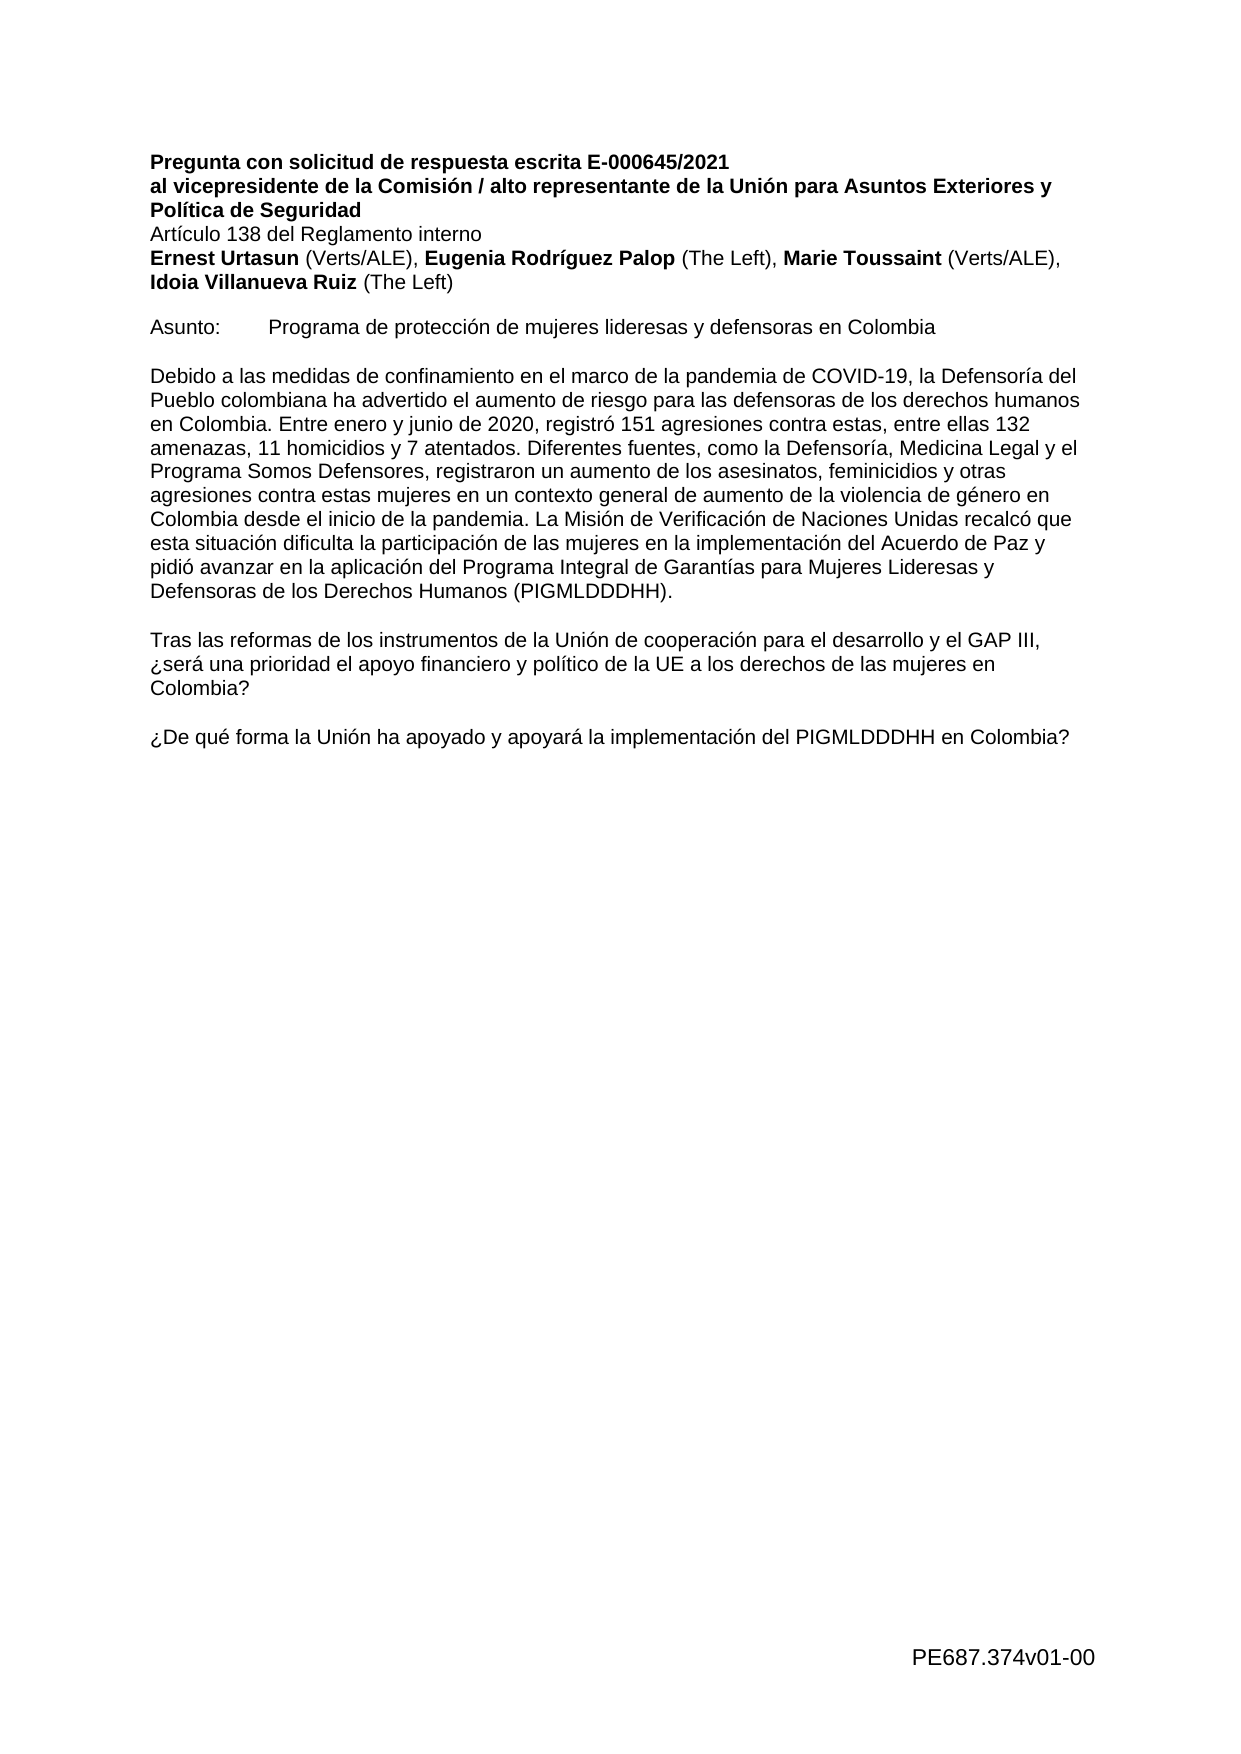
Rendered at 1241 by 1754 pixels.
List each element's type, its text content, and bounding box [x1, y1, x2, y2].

text Artículo 138 del Reglamento interno [150, 222, 1090, 246]
text Asunto: Programa de protección de mujeres lideresas y defensoras en Colombia [150, 314, 1090, 338]
text Ernest Urtasun (Verts/ALE), Eugenia Rodríguez Palop (The Left), Marie Toussaint (Verts/ALE), Idoia Villanueva Ruiz (The Left) [150, 246, 1090, 294]
text Pregunta con solicitud de respuesta escrita E-000645/2021 [150, 150, 1090, 174]
text Tras las reformas de los instrumentos de la Unión de cooperación para el desarrollo y el GAP III, ¿será una prioridad el apoyo financiero y político de la UE a los derechos de las mujeres en Colombia? [150, 628, 1090, 700]
text Debido a las medidas de confinamiento en el marco de la pandemia de COVID-19, la Defensoría del Pueblo colombiana ha advertido el aumento de riesgo para las defensoras de los derechos humanos en Colombia. Entre enero y junio de 2020, registró 151 agresiones contra estas, entre ellas 132 amenazas, 11 homicidios y 7 atentados. Diferentes fuentes, como la Defensoría, Medicina Legal y el Programa Somos Defensores, registraron un aumento de los asesinatos, feminicidios y otras agresiones contra estas mujeres en un contexto general de aumento de la violencia de género en Colombia desde el inicio de la pandemia. La Misión de Verificación de Naciones Unidas recalcó que esta situación dificulta la participación de las mujeres en la implementación del Acuerdo de Paz y pidió avanzar en la aplicación del Programa Integral de Garantías para Mujeres Lideresas y Defensoras de los Derechos Humanos (PIGMLDDDHH). [150, 363, 1090, 603]
text al vicepresidente de la Comisión / alto representante de la Unión para Asuntos Exteriores y Política de Seguridad [150, 174, 1090, 222]
text ¿De qué forma la Unión ha apoyado y apoyará la implementación del PIGMLDDDHH en Colombia? [150, 725, 1090, 749]
